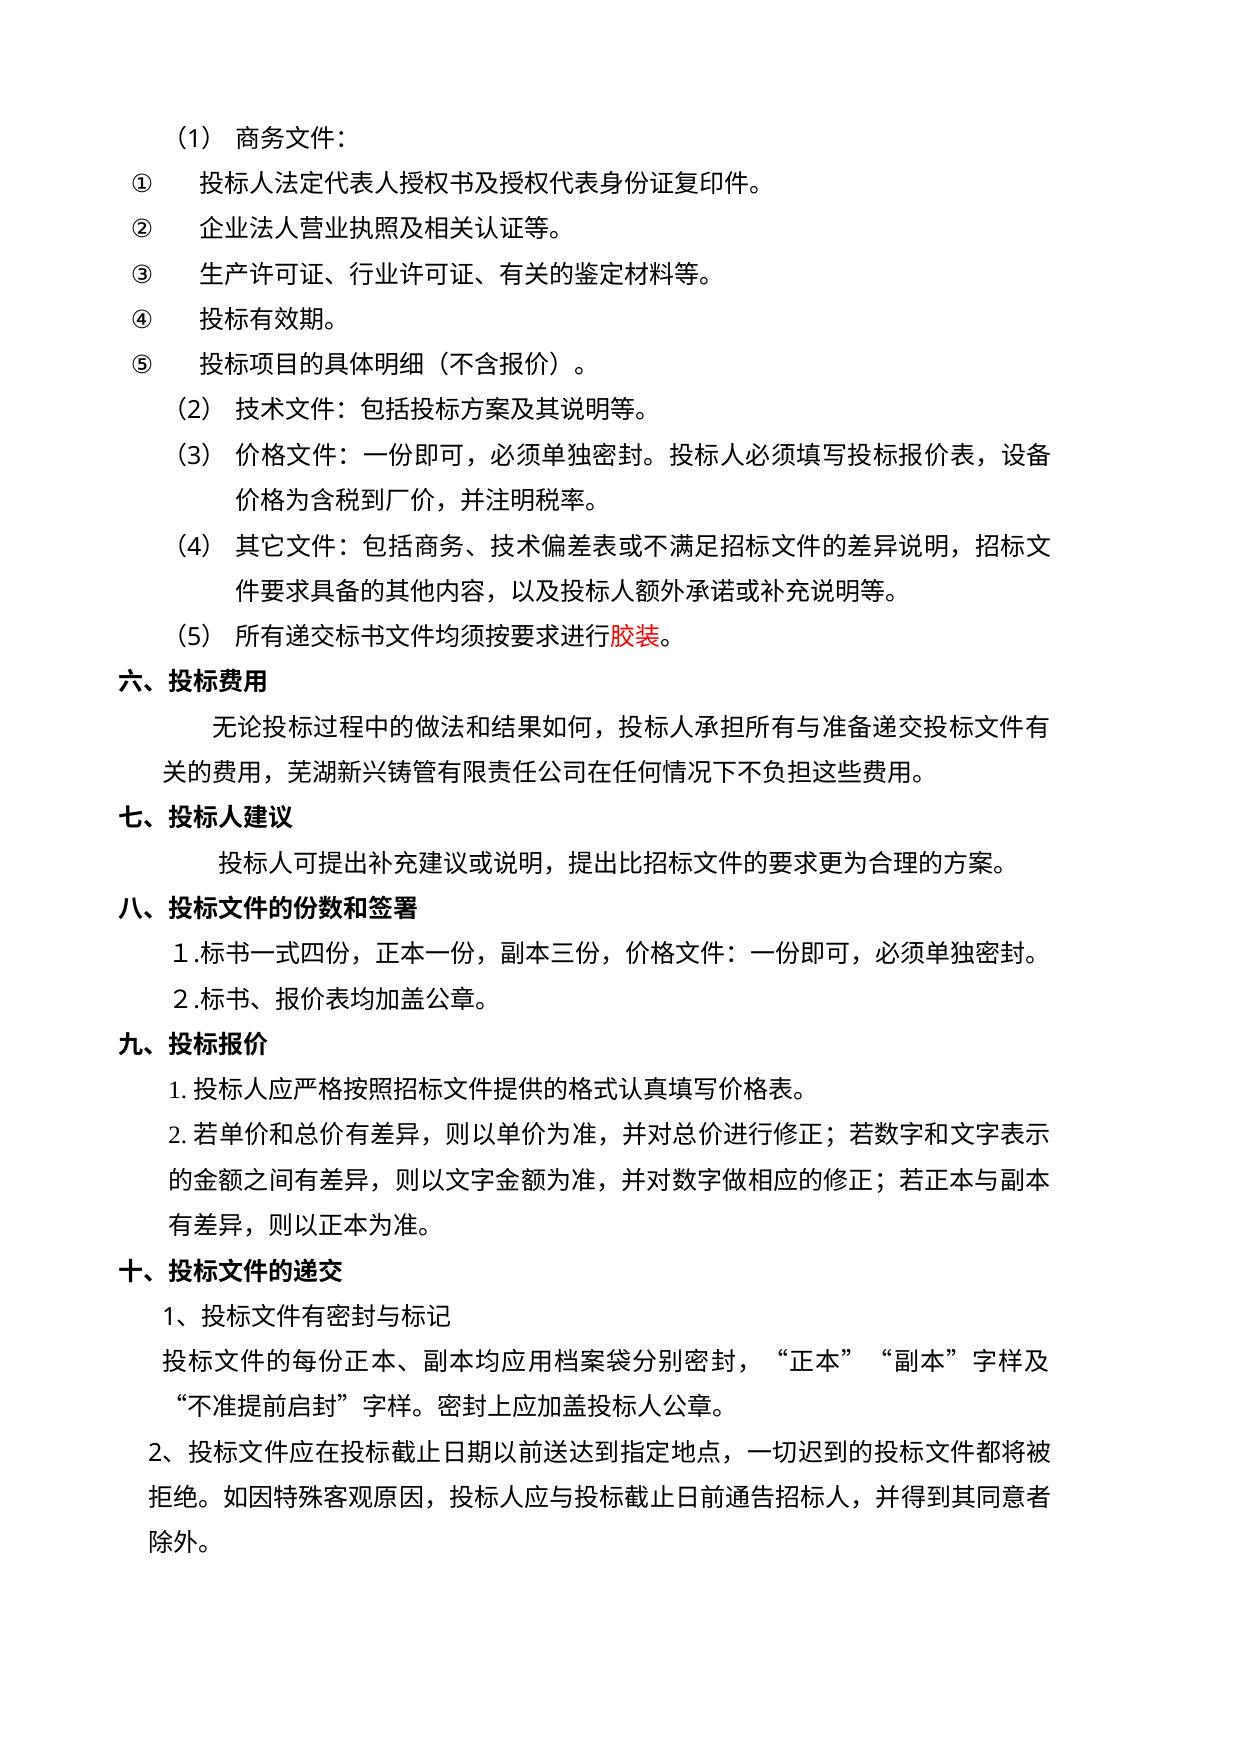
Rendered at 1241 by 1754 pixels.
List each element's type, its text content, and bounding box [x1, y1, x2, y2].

text 六、投标费用 [118, 662, 1052, 698]
text 九、投标报价 [118, 1024, 1052, 1061]
list 价格文件：一份即可，必须单独密封。投标人必须填写投标报价表，设备价格为含税到厂价，并注明税率。 [162, 435, 1052, 517]
list 企业法人营业执照及相关认证等。 [118, 209, 1052, 245]
list 生产许可证、行业许可证、有关的鉴定材料等。 [118, 254, 1052, 290]
text 无论投标过程中的做法和结果如何，投标人承担所有与准备递交投标文件有关的费用，芜湖新兴铸管有限责任公司在任何情况下不负担这些费用。 [162, 707, 1052, 789]
text 七、投标人建议 [118, 798, 1052, 834]
text 1、投标文件有密封与标记 [162, 1296, 1052, 1332]
text ２.标书、报价表均加盖公章。 [168, 979, 1052, 1015]
text 投标文件的每份正本、副本均应用档案袋分别密封，“正本”“副本”字样及“不准提前启封”字样。密封上应加盖投标人公章。 [162, 1342, 1052, 1423]
list 其它文件：包括商务、技术偏差表或不满足招标文件的差异说明，招标文件要求具备的其他内容，以及投标人额外承诺或补充说明等。 [162, 526, 1052, 607]
list 技术文件：包括投标方案及其说明等。 [162, 390, 1052, 426]
text 八、投标文件的份数和签署 [118, 888, 1052, 925]
text 2. 若单价和总价有差异，则以单价为准，并对总价进行修正；若数字和文字表示的金额之间有差异，则以文字金额为准，并对数字做相应的修正；若正本与副本有差异，则以正本为准。 [168, 1115, 1052, 1242]
text 投标人可提出补充建议或说明，提出比招标文件的要求更为合理的方案。 [168, 843, 1052, 879]
text 1. 投标人应严格按照招标文件提供的格式认真填写价格表。 [168, 1070, 1052, 1106]
list 投标项目的具体明细（不含报价）。 [118, 345, 1052, 381]
text １.标书一式四份，正本一份，副本三份，价格文件：一份即可，必须单独密封。 [168, 934, 1052, 970]
text 十、投标文件的递交 [118, 1251, 1052, 1287]
list 所有递交标书文件均须按要求进行胶装。 [162, 617, 1052, 653]
list 投标人法定代表人授权书及授权代表身份证复印件。 [118, 163, 1052, 200]
list 投标有效期。 [118, 299, 1052, 336]
text 2、投标文件应在投标截止日期以前送达到指定地点，一切迟到的投标文件都将被拒绝。如因特殊客观原因，投标人应与投标截止日前通告招标人，并得到其同意者除外。 [148, 1432, 1052, 1559]
list 商务文件： [162, 118, 1052, 154]
